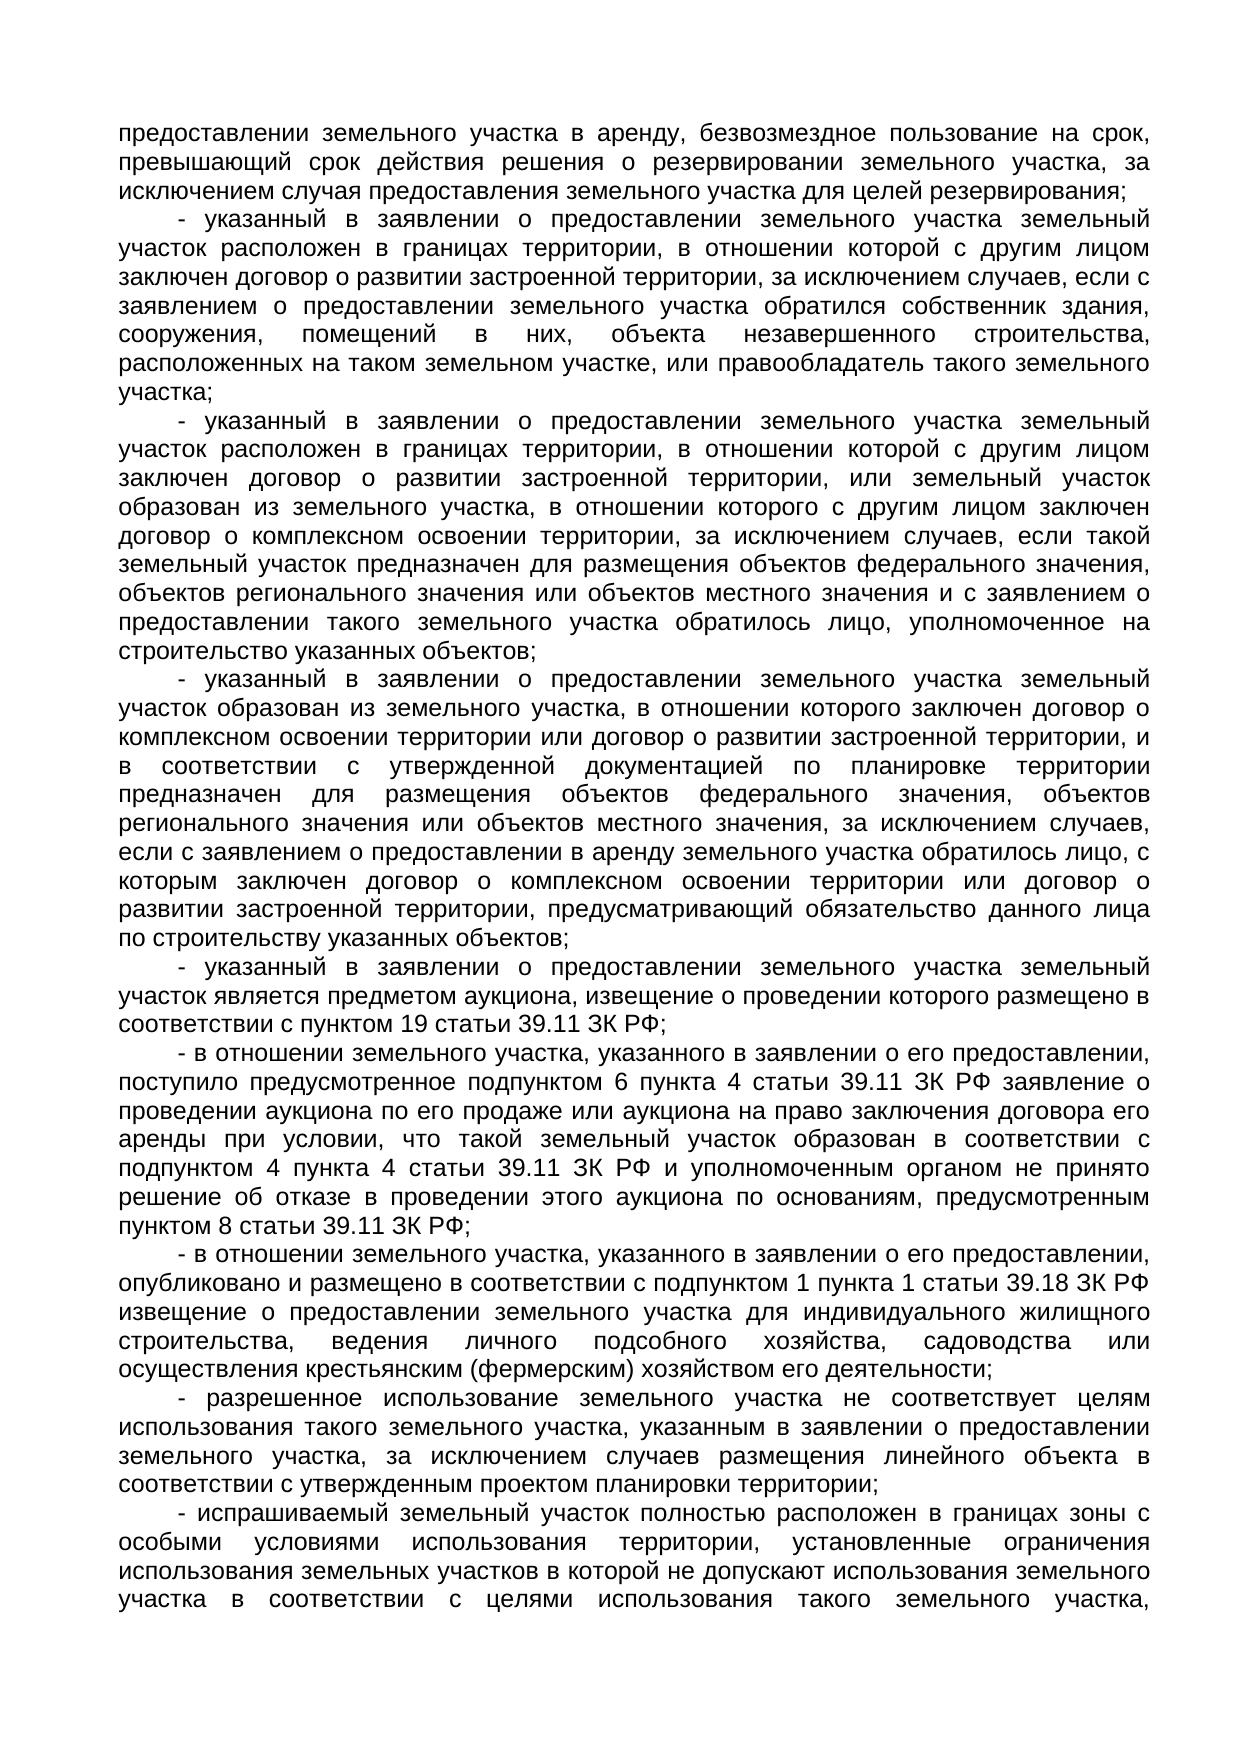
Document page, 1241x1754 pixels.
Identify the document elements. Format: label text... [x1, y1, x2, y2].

text - разрешенное использование земельного участка не соответствует целям использования такого земельного участка, указанным в заявлении о предоставлении земельного участка, за исключением случаев размещения линейного объекта в соответствии с утвержденным проектом планировки территории; [118, 1383, 1152, 1498]
text - указанный в заявлении о предоставлении земельного участка земельный участок является предметом аукциона, извещение о проведении которого размещено в соответствии с пунктом 19 статьи 39.11 ЗК РФ; [118, 952, 1152, 1038]
text - указанный в заявлении о предоставлении земельного участка земельный участок образован из земельного участка, в отношении которого заключен договор о комплексном освоении территории или договор о развитии застроенной территории, и в соответствии с утвержденной документацией по планировке территории предназначен для размещения объектов федерального значения, объектов регионального значения или объектов местного значения, за исключением случаев, если с заявлением о предоставлении в аренду земельного участка обратилось лицо, с которым заключен договор о комплексном освоении территории или договор о развитии застроенной территории, предусматривающий обязательство данного лица по строительству указанных объектов; [118, 664, 1152, 952]
text - указанный в заявлении о предоставлении земельного участка земельный участок расположен в границах территории, в отношении которой с другим лицом заключен договор о развитии застроенной территории, за исключением случаев, если с заявлением о предоставлении земельного участка обратился собственник здания, сооружения, помещений в них, объекта незавершенного строительства, расположенных на таком земельном участке, или правообладатель такого земельного участка; [118, 204, 1152, 406]
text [118, 1498, 1152, 1613]
text - указанный в заявлении о предоставлении земельного участка земельный участок расположен в границах территории, в отношении которой с другим лицом заключен договор о развитии застроенной территории, или земельный участок образован из земельного участка, в отношении которого с другим лицом заключен договор о комплексном освоении территории, за исключением случаев, если такой земельный участок предназначен для размещения объектов федерального значения, объектов регионального значения или объектов местного значения и с заявлением о предоставлении такого земельного участка обратилось лицо, уполномоченное на строительство указанных объектов; [118, 406, 1152, 664]
text - в отношении земельного участка, указанного в заявлении о его предоставлении, опубликовано и размещено в соответствии с подпунктом 1 пункта 1 статьи 39.18 ЗК РФ извещение о предоставлении земельного участка для индивидуального жилищного строительства, ведения личного подсобного хозяйства, садоводства или осуществления крестьянским (фермерским) хозяйством его деятельности; [118, 1239, 1152, 1383]
text - в отношении земельного участка, указанного в заявлении о его предоставлении, поступило предусмотренное подпунктом 6 пункта 4 статьи 39.11 ЗК РФ заявление о проведении аукциона по его продаже или аукциона на право заключения договора его аренды при условии, что такой земельный участок образован в соответствии с подпунктом 4 пункта 4 статьи 39.11 ЗК РФ и уполномоченным органом не принято решение об отказе в проведении этого аукциона по основаниям, предусмотренным пунктом 8 статьи 39.11 ЗК РФ; [118, 1038, 1152, 1239]
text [118, 118, 1152, 204]
